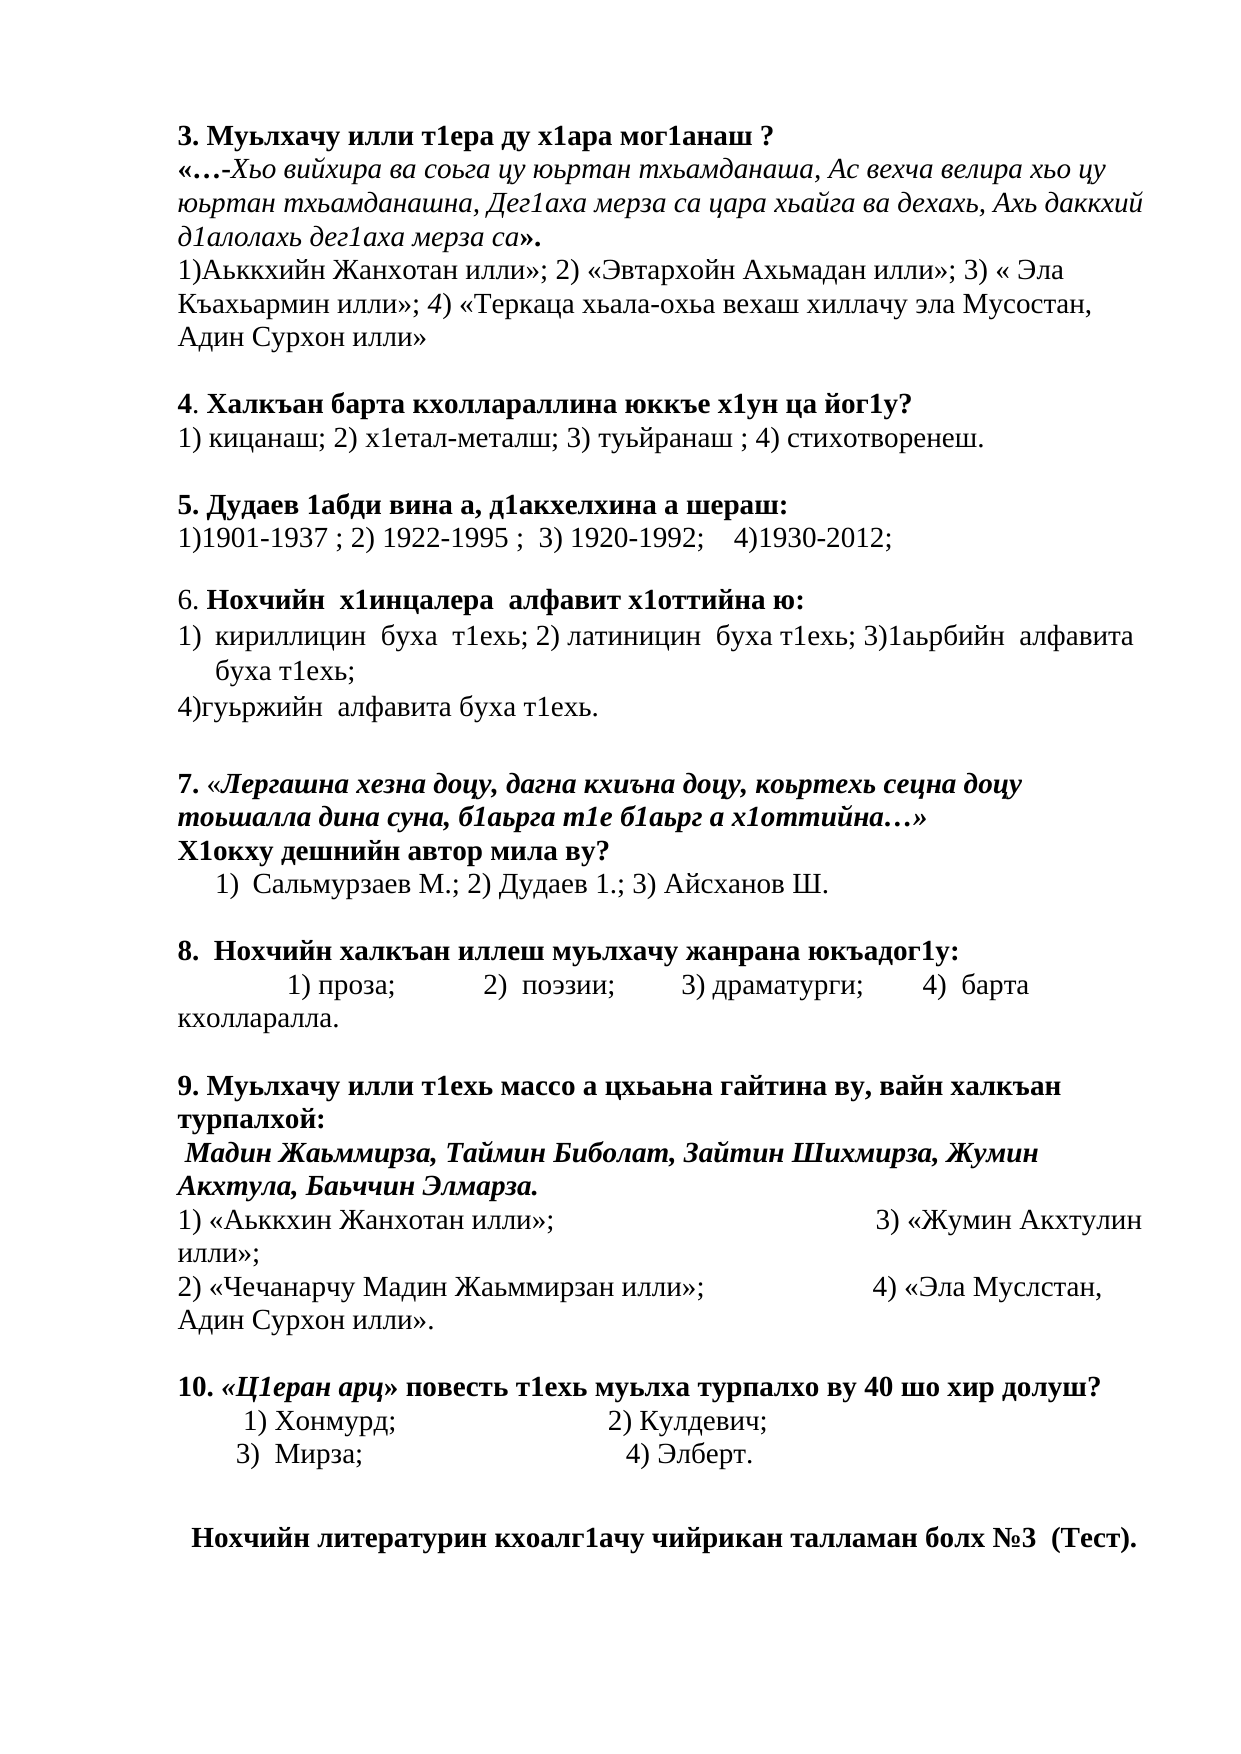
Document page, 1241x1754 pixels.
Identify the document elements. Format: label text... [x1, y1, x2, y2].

text 4. Халкъан барта кхоллараллина юккъе х1ун ца йог1у? [177, 386, 1152, 420]
text 3. Муьлхачу илли т1ера ду х1ара мог1анаш ? [177, 118, 1152, 152]
text 1)1901-1937 ; 2) 1922-1995 ; 3) 1920-1992; 4)1930-2012; [177, 521, 1152, 554]
text 5. Дудаев 1абди вина а, д1акхелхина а шераш: [177, 487, 1152, 521]
list Сальмурзаев М.; 2) Дудаев 1.; 3) Айсханов Ш. [215, 866, 1152, 900]
text 1) «Аьккхин Жанхотан илли»; 3) «Жумин Акхтулин илли»; [177, 1202, 1152, 1269]
text 1) проза; 2) поэзии; 3) драматурги; 4) барта кхолларалла. [177, 967, 1152, 1034]
text Нохчийн литературин кхоалг1ачу чийрикан талламан болх №3 (Тест). [177, 1520, 1152, 1554]
text 3) Мирза; 4) Элберт. [177, 1437, 1152, 1470]
text 6. Нохчийн х1инцалера алфавит х1оттийна ю: [177, 582, 1152, 616]
text Мадин Жаьммирза, Таймин Биболат, Зайтин Шихмирза, Жумин Акхтула, Баьччин Элмарза. [177, 1135, 1152, 1202]
list кириллицин буха т1ехь; 2) латиницин буха т1ехь; 3)1аьрбийн алфавита буха т1ехь; [177, 618, 1152, 687]
text 1)Аьккхийн Жанхотан илли»; 2) «Эвтархойн Ахьмадан илли»; 3) « Эла Къахьармин илли»; 4) «Теркаца хьала-охьа вехаш хиллачу эла Мусостан, Адин Сурхон илли» [177, 252, 1152, 353]
text 1) кицанаш; 2) х1етал-металш; 3) туьйранаш ; 4) стихотворенеш. [177, 420, 1152, 453]
text 7. «Лергашна хезна доцу, дагна кхиъна доцу, коьртехь сецна доцу тоьшалла дина суна, б1аьрга т1е б1аьрг а х1оттийна…» [177, 766, 1152, 833]
text 10. «Ц1еран арц» повесть т1ехь муьлха турпалхо ву 40 шо хир долуш? [177, 1369, 1152, 1403]
text «…-Хьо вийхира ва соьга цу юьртан тхьамданаша, Ас вехча велира хьо цу юьртан тхьамданашна, Дег1аха мерза са цара хьайга ва дехахь, Ахь даккхий д1алолахь дег1аха мерза са». [177, 152, 1152, 252]
text 9. Муьлхачу илли т1ехь массо а цхьаьна гайтина ву, вайн халкъан турпалхой: [177, 1068, 1152, 1135]
text 1) Хонмурд; 2) Кулдевич; [177, 1403, 1152, 1437]
text 2) «Чечанарчу Мадин Жаьммирзан илли»; 4) «Эла Муслстан, Адин Сурхон илли». [177, 1269, 1152, 1336]
text 8. Нохчийн халкъан иллеш муьлхачу жанрана юкъадог1у: [177, 933, 1152, 967]
text 4)гуьржийн алфавита буха т1ехь. [177, 689, 1152, 722]
text Х1окху дешнийн автор мила ву? [177, 833, 1152, 866]
